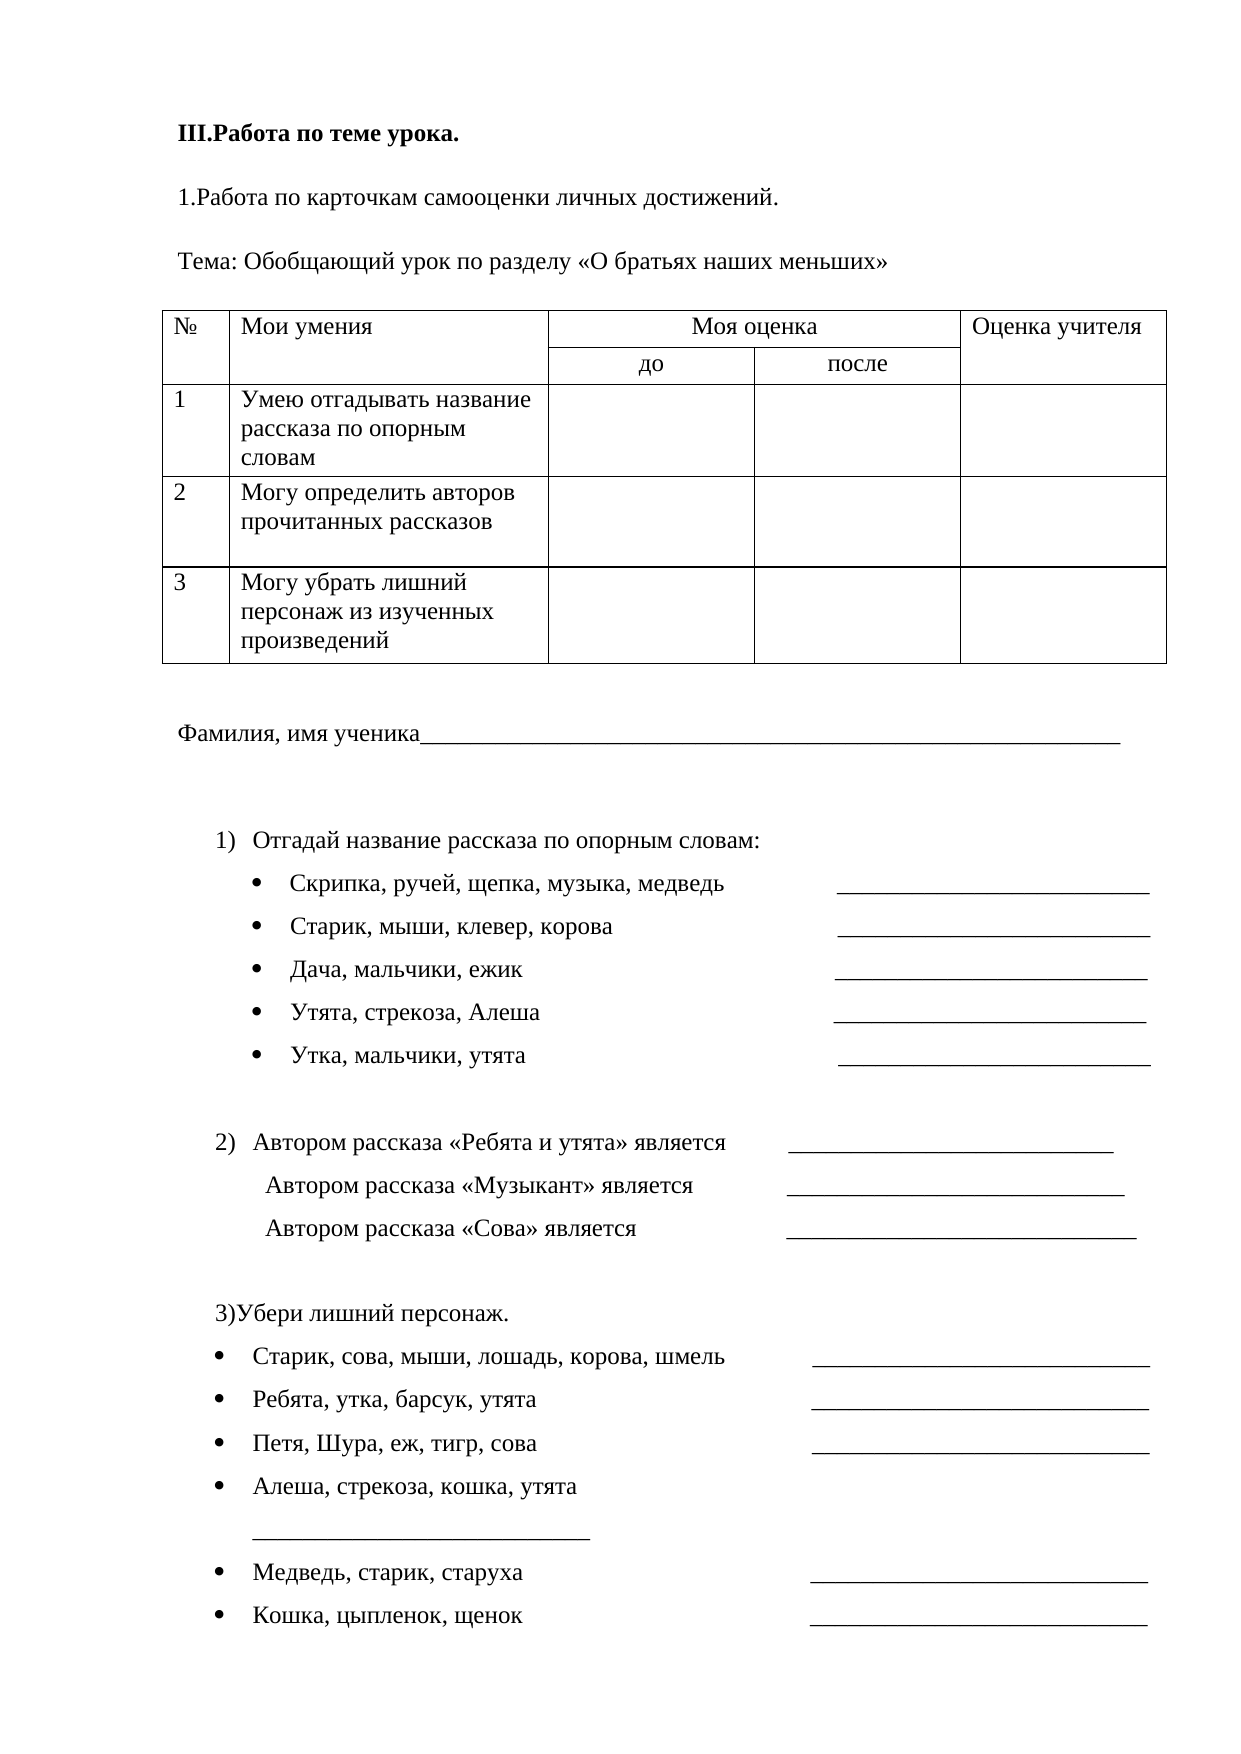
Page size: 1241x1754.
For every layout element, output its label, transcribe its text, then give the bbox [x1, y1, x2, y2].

text 1.Работа по карточкам самооценки личных достижений. [177, 182, 1152, 211]
list Автором рассказа «Ребята и утята» является __________________________ [215, 1127, 1152, 1156]
table_header Моя оценка [549, 311, 960, 347]
table_cell после [755, 348, 960, 383]
text Фамилия, имя ученика________________________________________________________ [177, 718, 1152, 747]
table_cell Умею отгадывать название рассказа по опорным словам [230, 385, 548, 476]
table_cell [755, 477, 960, 566]
table_cell [755, 385, 960, 476]
list Ребята, утка, барсук, утята ___________________________ [215, 1384, 1152, 1413]
table_cell [755, 568, 960, 663]
list Алеша, стрекоза, кошка, утята ___________________________ [215, 1471, 1152, 1543]
list Отгадай название рассказа по опорным словам: [215, 825, 1152, 854]
text Автором рассказа «Музыкант» является ___________________________ [177, 1170, 1152, 1199]
list Утята, стрекоза, Алеша _________________________ [252, 997, 1152, 1026]
table_cell Могу убрать лишний персонаж из изученных произведений [230, 568, 548, 663]
list Медведь, старик, старуха ___________________________ [215, 1557, 1152, 1586]
table_cell Могу определить авторов прочитанных рассказов [230, 477, 548, 566]
table_cell [961, 568, 1166, 663]
table_cell [961, 385, 1166, 476]
table_cell [961, 477, 1166, 566]
text III.Работа по теме урока. [177, 118, 1152, 147]
list Скрипка, ручей, щепка, музыка, медведь _________________________ [252, 868, 1152, 897]
table_cell [549, 477, 754, 566]
list Старик, сова, мыши, лошадь, корова, шмель ___________________________ [215, 1341, 1152, 1370]
text Тема: Обобщающий урок по разделу «О братьях наших меньших» [177, 246, 1152, 275]
list Петя, Шура, еж, тигр, сова ___________________________ [215, 1428, 1152, 1456]
text Автором рассказа «Сова» является ____________________________ [177, 1213, 1152, 1242]
table_cell [549, 568, 754, 663]
table_cell 2 [163, 477, 229, 566]
table_header Оценка учителя [961, 311, 1166, 383]
table_cell 3 [163, 568, 229, 663]
text 3)Убери лишний персонаж. [177, 1298, 1152, 1327]
table_header № [163, 311, 229, 383]
table_header Мои умения [230, 311, 548, 383]
list Утка, мальчики, утята _________________________ [252, 1041, 1152, 1069]
table_cell [549, 385, 754, 476]
table_cell до [549, 348, 754, 383]
table_cell 1 [163, 385, 229, 476]
list Старик, мыши, клевер, корова _________________________ [252, 911, 1152, 940]
list Кошка, цыпленок, щенок ___________________________ [215, 1600, 1152, 1629]
list Дача, мальчики, ежик _________________________ [252, 954, 1152, 983]
